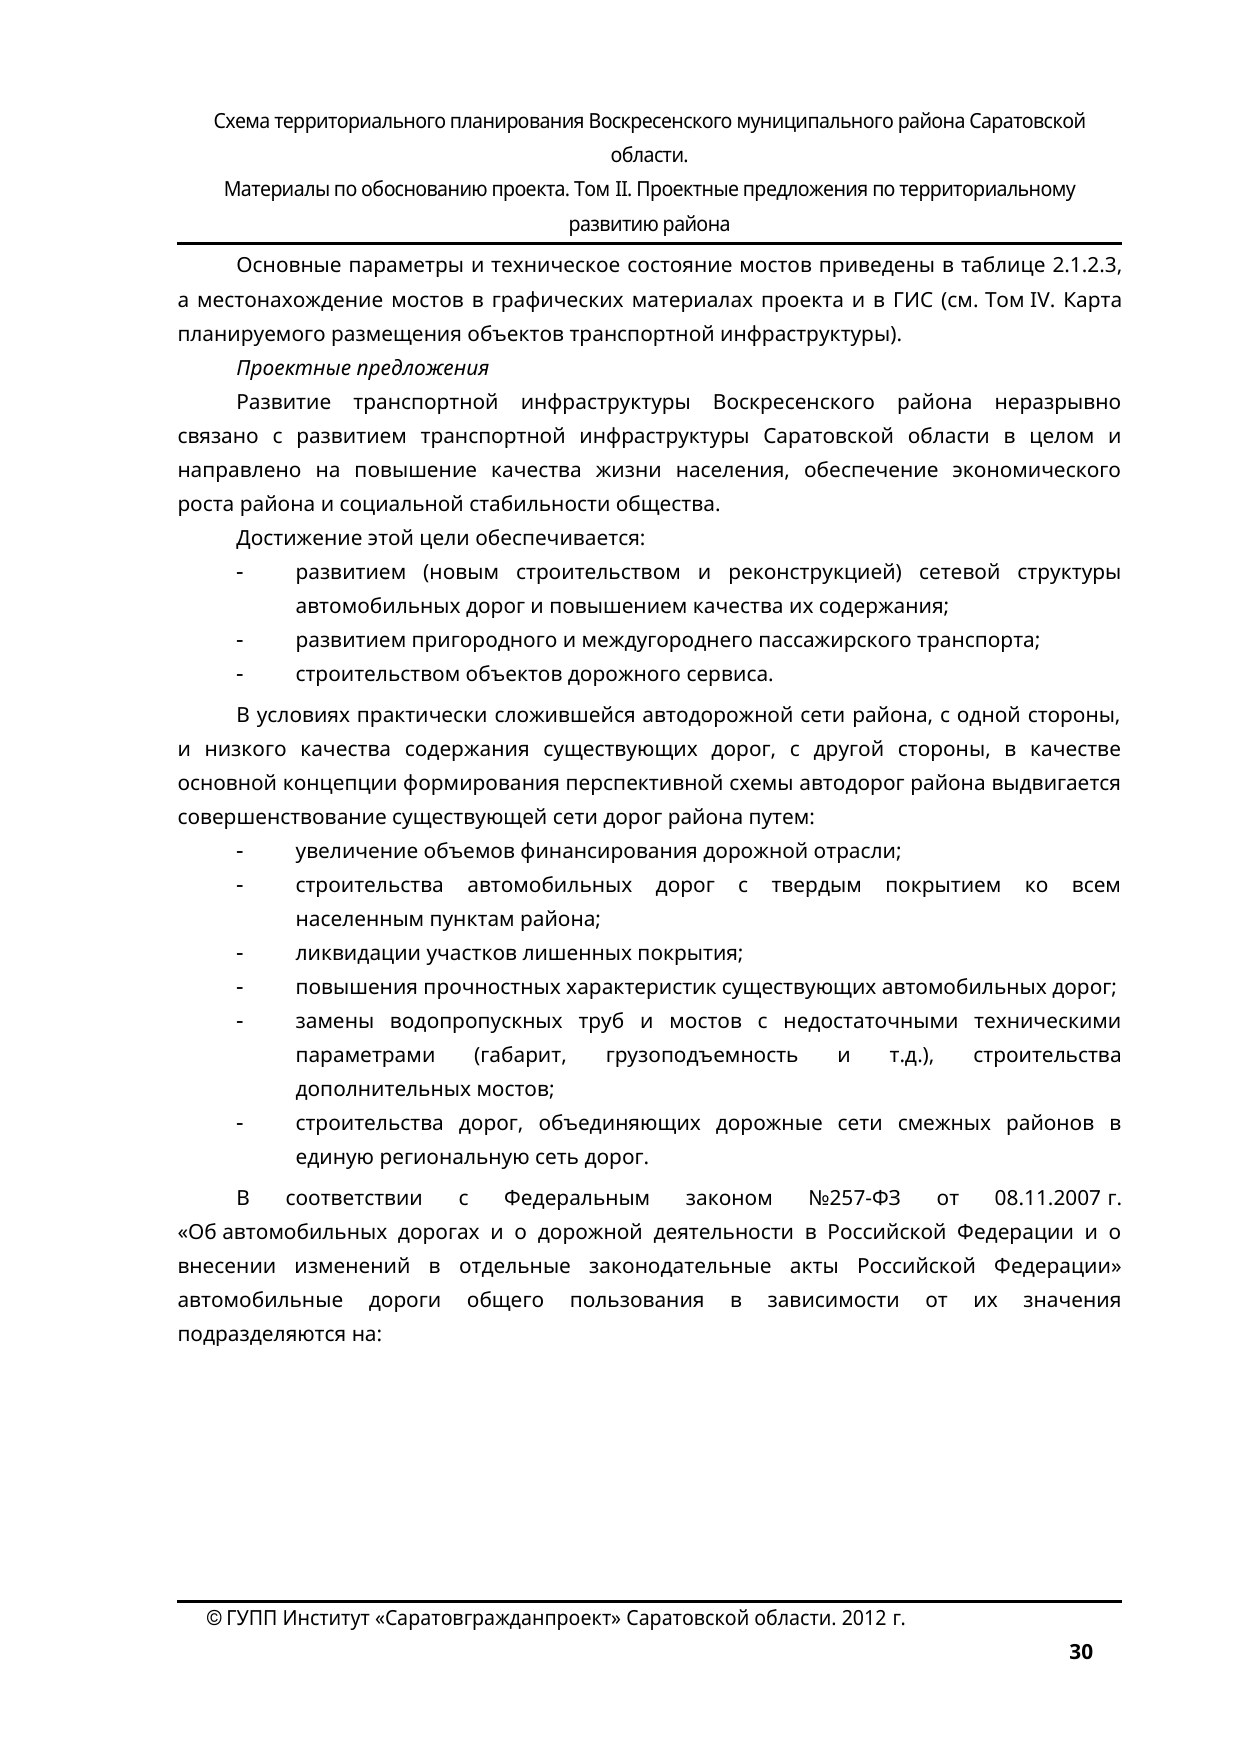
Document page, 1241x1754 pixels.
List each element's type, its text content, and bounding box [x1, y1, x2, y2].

text Проектные предложения [177, 353, 1122, 381]
list развитием (новым строительством и реконструкцией) сетевой структуры автомобильных дорог и повышением качества их содержания; [236, 557, 1122, 620]
text В соответствии с Федеральным законом №257-ФЗ от 08.11.2007 г. «Об автомобильных дорогах и о дорожной деятельности в Российской Федерации и о внесении изменений в отдельные законодательные акты Российской Федерации» автомобильные дороги общего пользования в зависимости от их значения подразделяются на: [177, 1183, 1122, 1347]
list строительства автомобильных дорог с твердым покрытием ко всем населенным пунктам района; [236, 870, 1122, 932]
list строительства дорог, объединяющих дорожные сети смежных районов в единую региональную сеть дорог. [236, 1108, 1122, 1171]
text Достижение этой цели обеспечивается: [177, 523, 1122, 552]
text Развитие транспортной инфраструктуры Воскресенского района неразрывно связано с развитием транспортной инфраструктуры Саратовской области в целом и направлено на повышение качества жизни населения, обеспечение экономического роста района и социальной стабильности общества. [177, 387, 1122, 517]
list повышения прочностных характеристик существующих автомобильных дорог; [236, 972, 1122, 1001]
list ликвидации участков лишенных покрытия; [236, 938, 1122, 967]
list строительством объектов дорожного сервиса. [236, 659, 1122, 688]
list замены водопропускных труб и мостов с недостаточными техническими параметрами (габарит, грузоподъемность и т.д.), строительства дополнительных мостов; [236, 1006, 1122, 1103]
text Основные параметры и техническое состояние мостов приведены в таблице 2.1.2.3, а местонахождение мостов в графических материалах проекта и в ГИС (см. Том IV. Карта планируемого размещения объектов транспортной инфраструктуры). [177, 245, 1122, 347]
list развитием пригородного и междугороднего пассажирского транспорта; [236, 625, 1122, 654]
text В условиях практически сложившейся автодорожной сети района, с одной стороны, и низкого качества содержания существующих дорог, с другой стороны, в качестве основной концепции формирования перспективной схемы автодорог района выдвигается совершенствование существующей сети дорог района путем: [177, 700, 1122, 830]
text Основные параметры и техническое состояние мостов приведены в таблице 2.1.2.3, а местонахождение мостов в графических материалах проекта и в ГИС (см. Том IV. Карта планируемого размещения объектов транспортной инфраструктуры). [177, 177, 1122, 242]
list увеличение объемов финансирования дорожной отрасли; [236, 836, 1122, 864]
